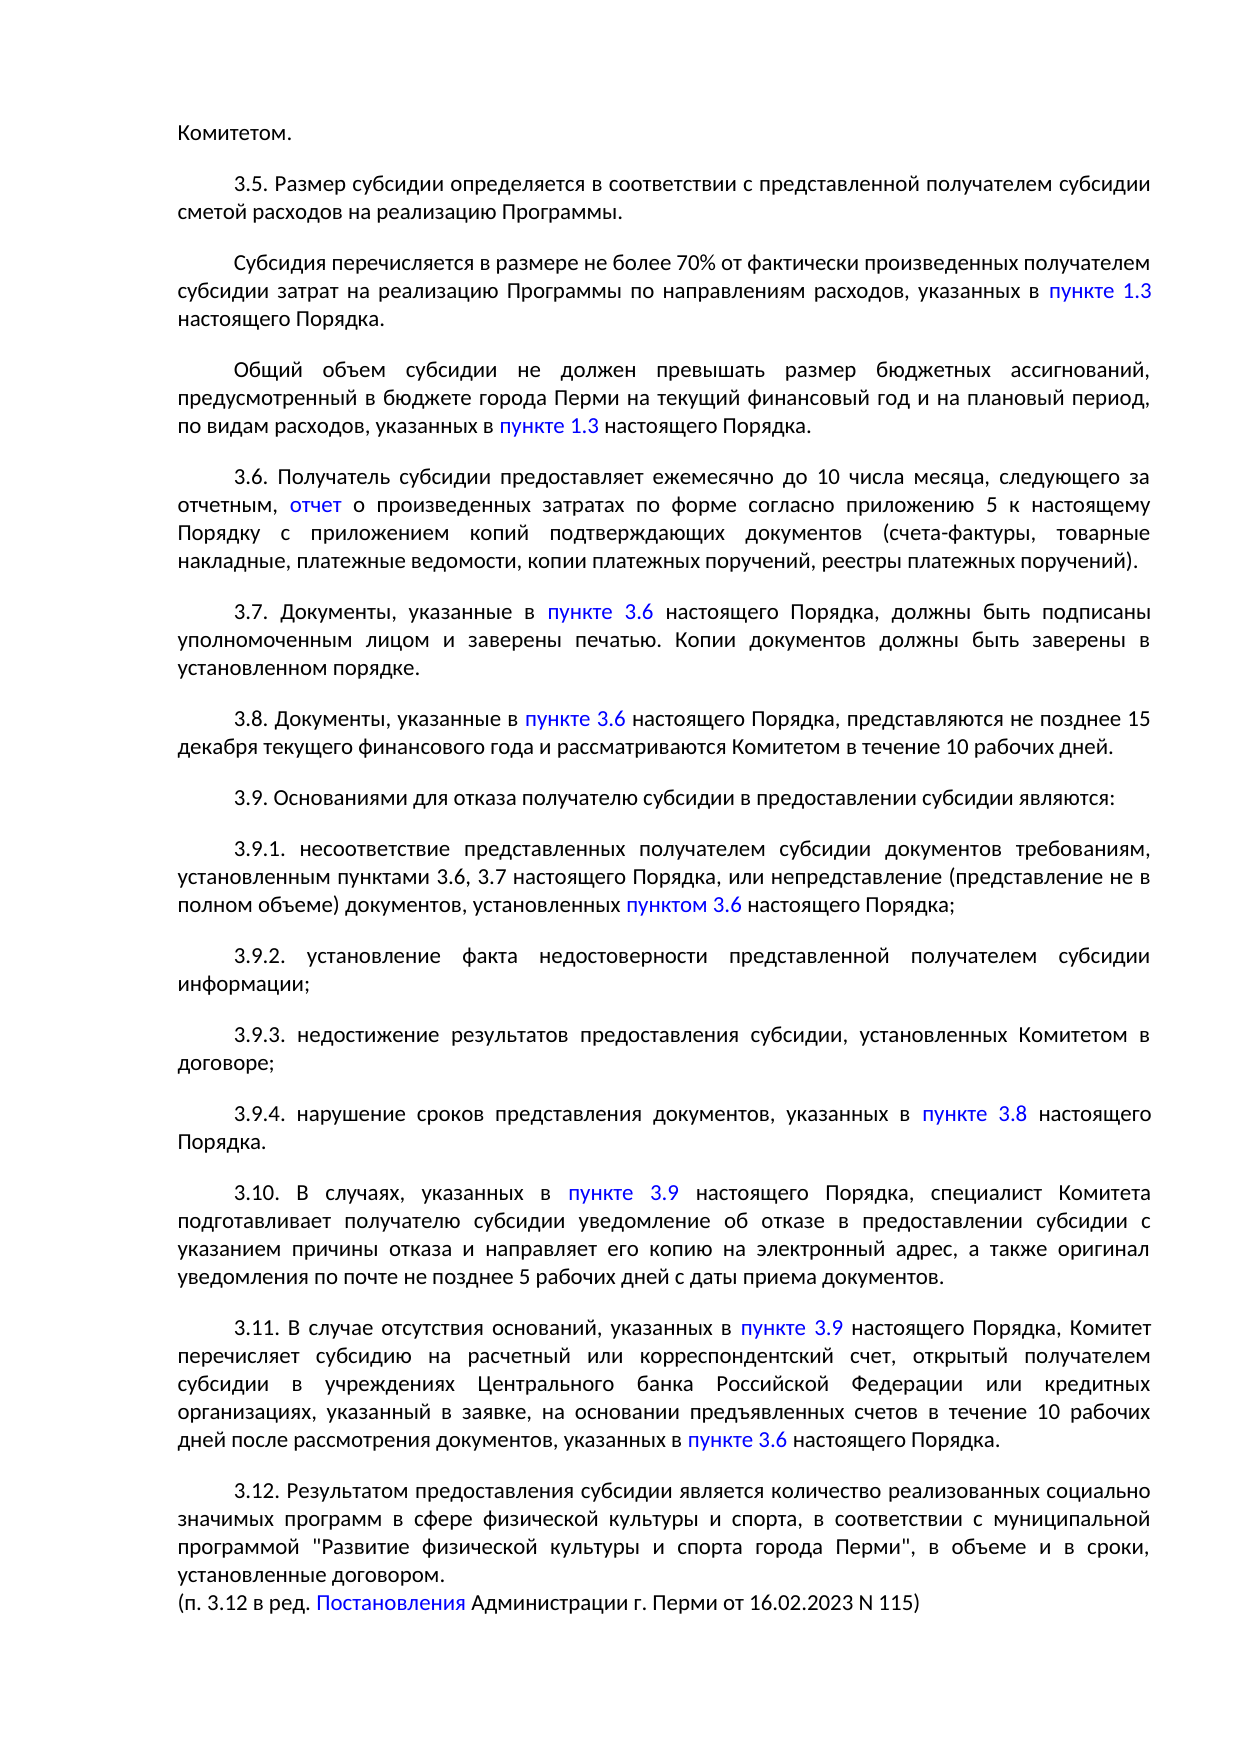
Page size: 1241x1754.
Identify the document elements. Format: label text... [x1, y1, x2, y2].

text 3.9.2. установление факта недостоверности представленной получателем субсидии информации; [177, 941, 1152, 997]
text Общий объем субсидии не должен превышать размер бюджетных ассигнований, предусмотренный в бюджете города Перми на текущий финансовый год и на плановый период, по видам расходов, указанных в пункте 1.3 настоящего Порядка. [177, 355, 1152, 439]
text 3.12. Результатом предоставления субсидии является количество реализованных социально значимых программ в сфере физической культуры и спорта, в соответствии с муниципальной программой "Развитие физической культуры и спорта города Перми", в объеме и в сроки, установленные договором. [177, 1476, 1152, 1588]
text 3.6. Получатель субсидии предоставляет ежемесячно до 10 числа месяца, следующего за отчетным, отчет о произведенных затратах по форме согласно приложению 5 к настоящему Порядку с приложением копий подтверждающих документов (счета-фактуры, товарные накладные, платежные ведомости, копии платежных поручений, реестры платежных поручений). [177, 462, 1152, 574]
text 3.7. Документы, указанные в пункте 3.6 настоящего Порядка, должны быть подписаны уполномоченным лицом и заверены печатью. Копии документов должны быть заверены в установленном порядке. [177, 597, 1152, 681]
text Субсидия перечисляется в размере не более 70% от фактически произведенных получателем субсидии затрат на реализацию Программы по направлениям расходов, указанных в пункте 1.3 настоящего Порядка. [177, 248, 1152, 332]
text 3.8. Документы, указанные в пункте 3.6 настоящего Порядка, представляются не позднее 15 декабря текущего финансового года и рассматриваются Комитетом в течение 10 рабочих дней. [177, 704, 1152, 760]
text (п. 3.12 в ред. Постановления Администрации г. Перми от 16.02.2023 N 115) [177, 1588, 1152, 1616]
text 3.9.3. недостижение результатов предоставления субсидии, установленных Комитетом в договоре; [177, 1020, 1152, 1076]
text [177, 118, 1152, 146]
text 3.5. Размер субсидии определяется в соответствии с представленной получателем субсидии сметой расходов на реализацию Программы. [177, 169, 1152, 225]
text 3.9. Основаниями для отказа получателю субсидии в предоставлении субсидии являются: [177, 783, 1152, 811]
text 3.9.1. несоответствие представленных получателем субсидии документов требованиям, установленным пунктами 3.6, 3.7 настоящего Порядка, или непредставление (представление не в полном объеме) документов, установленных пунктом 3.6 настоящего Порядка; [177, 834, 1152, 918]
text 3.11. В случае отсутствия оснований, указанных в пункте 3.9 настоящего Порядка, Комитет перечисляет субсидию на расчетный или корреспондентский счет, открытый получателем субсидии в учреждениях Центрального банка Российской Федерации или кредитных организациях, указанный в заявке, на основании предъявленных счетов в течение 10 рабочих дней после рассмотрения документов, указанных в пункте 3.6 настоящего Порядка. [177, 1313, 1152, 1453]
text 3.10. В случаях, указанных в пункте 3.9 настоящего Порядка, специалист Комитета подготавливает получателю субсидии уведомление об отказе в предоставлении субсидии с указанием причины отказа и направляет его копию на электронный адрес, а также оригинал уведомления по почте не позднее 5 рабочих дней с даты приема документов. [177, 1178, 1152, 1290]
text 3.9.4. нарушение сроков представления документов, указанных в пункте 3.8 настоящего Порядка. [177, 1099, 1152, 1155]
